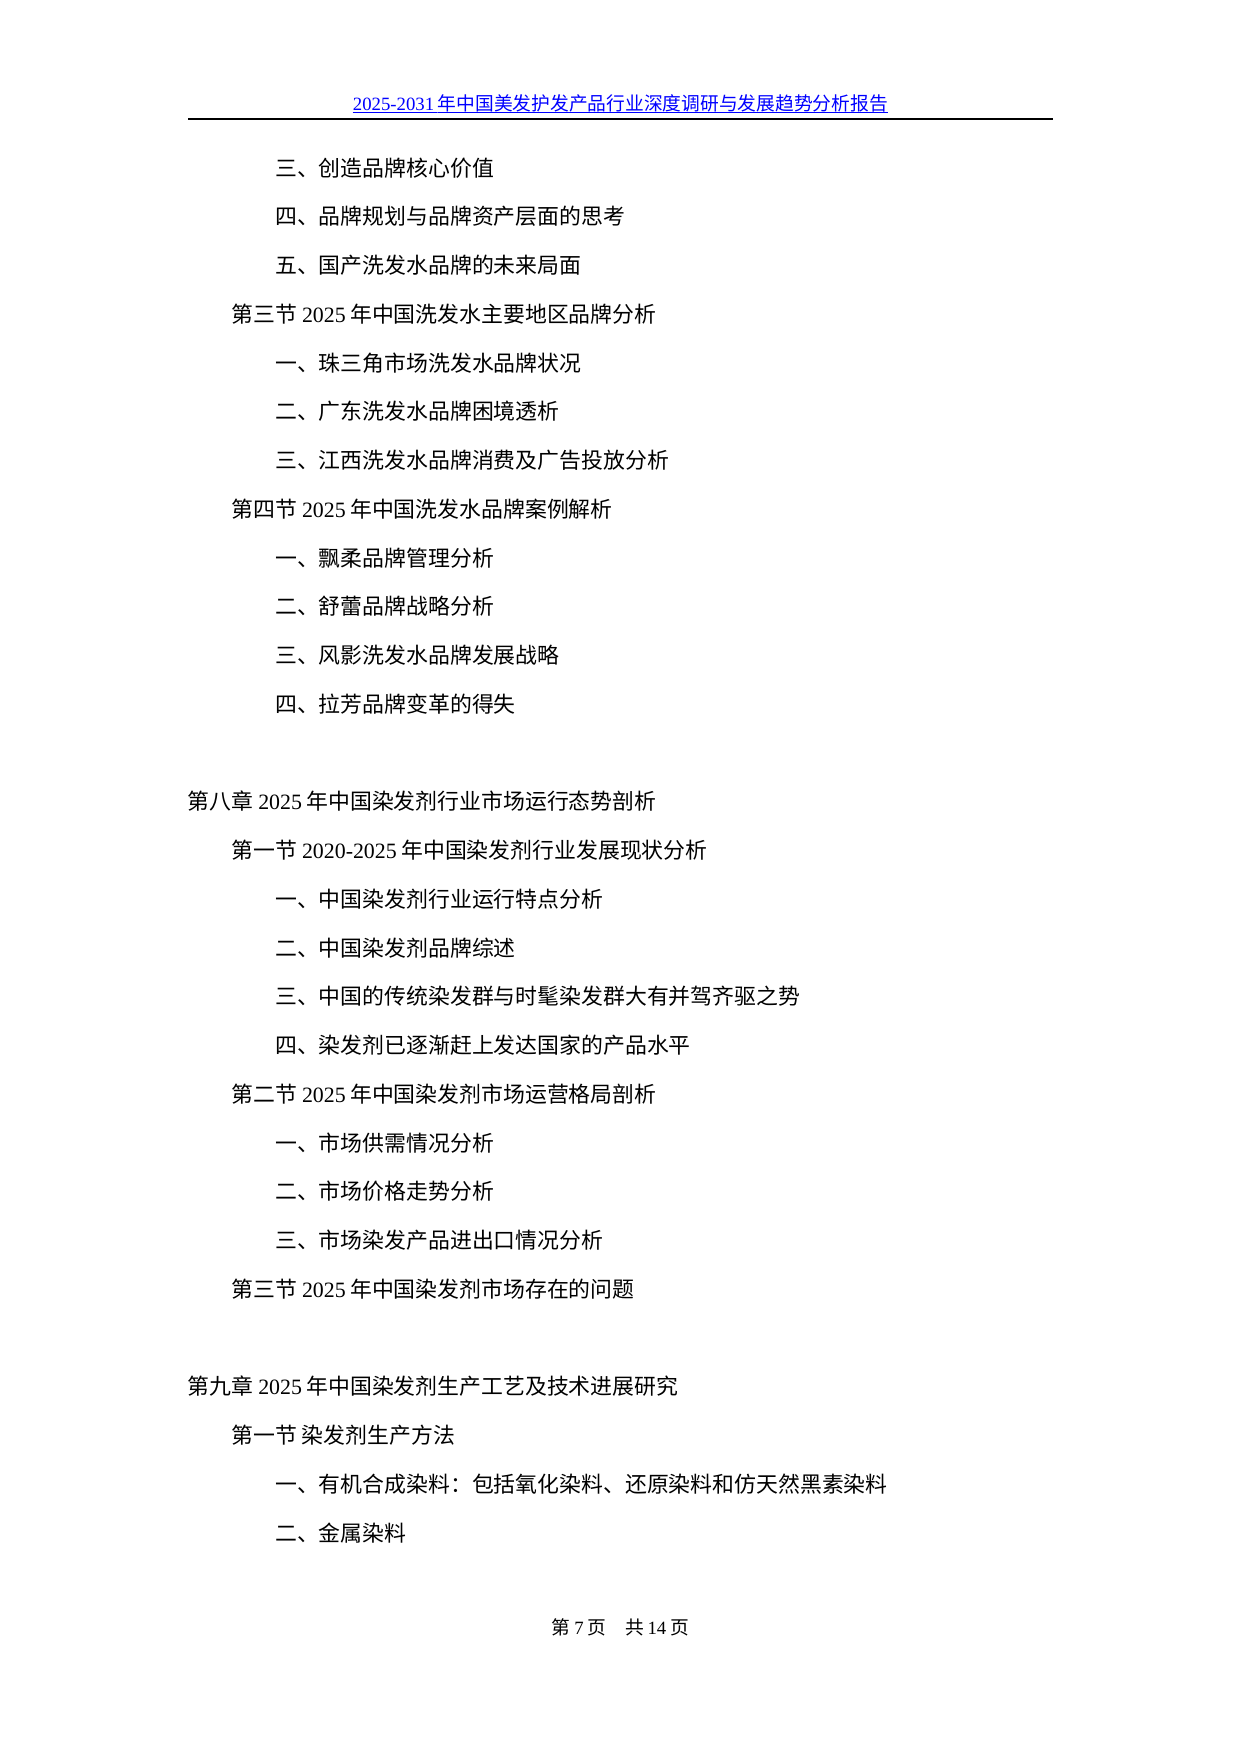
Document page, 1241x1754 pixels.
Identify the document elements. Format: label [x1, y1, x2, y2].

text [187, 150, 1053, 1548]
